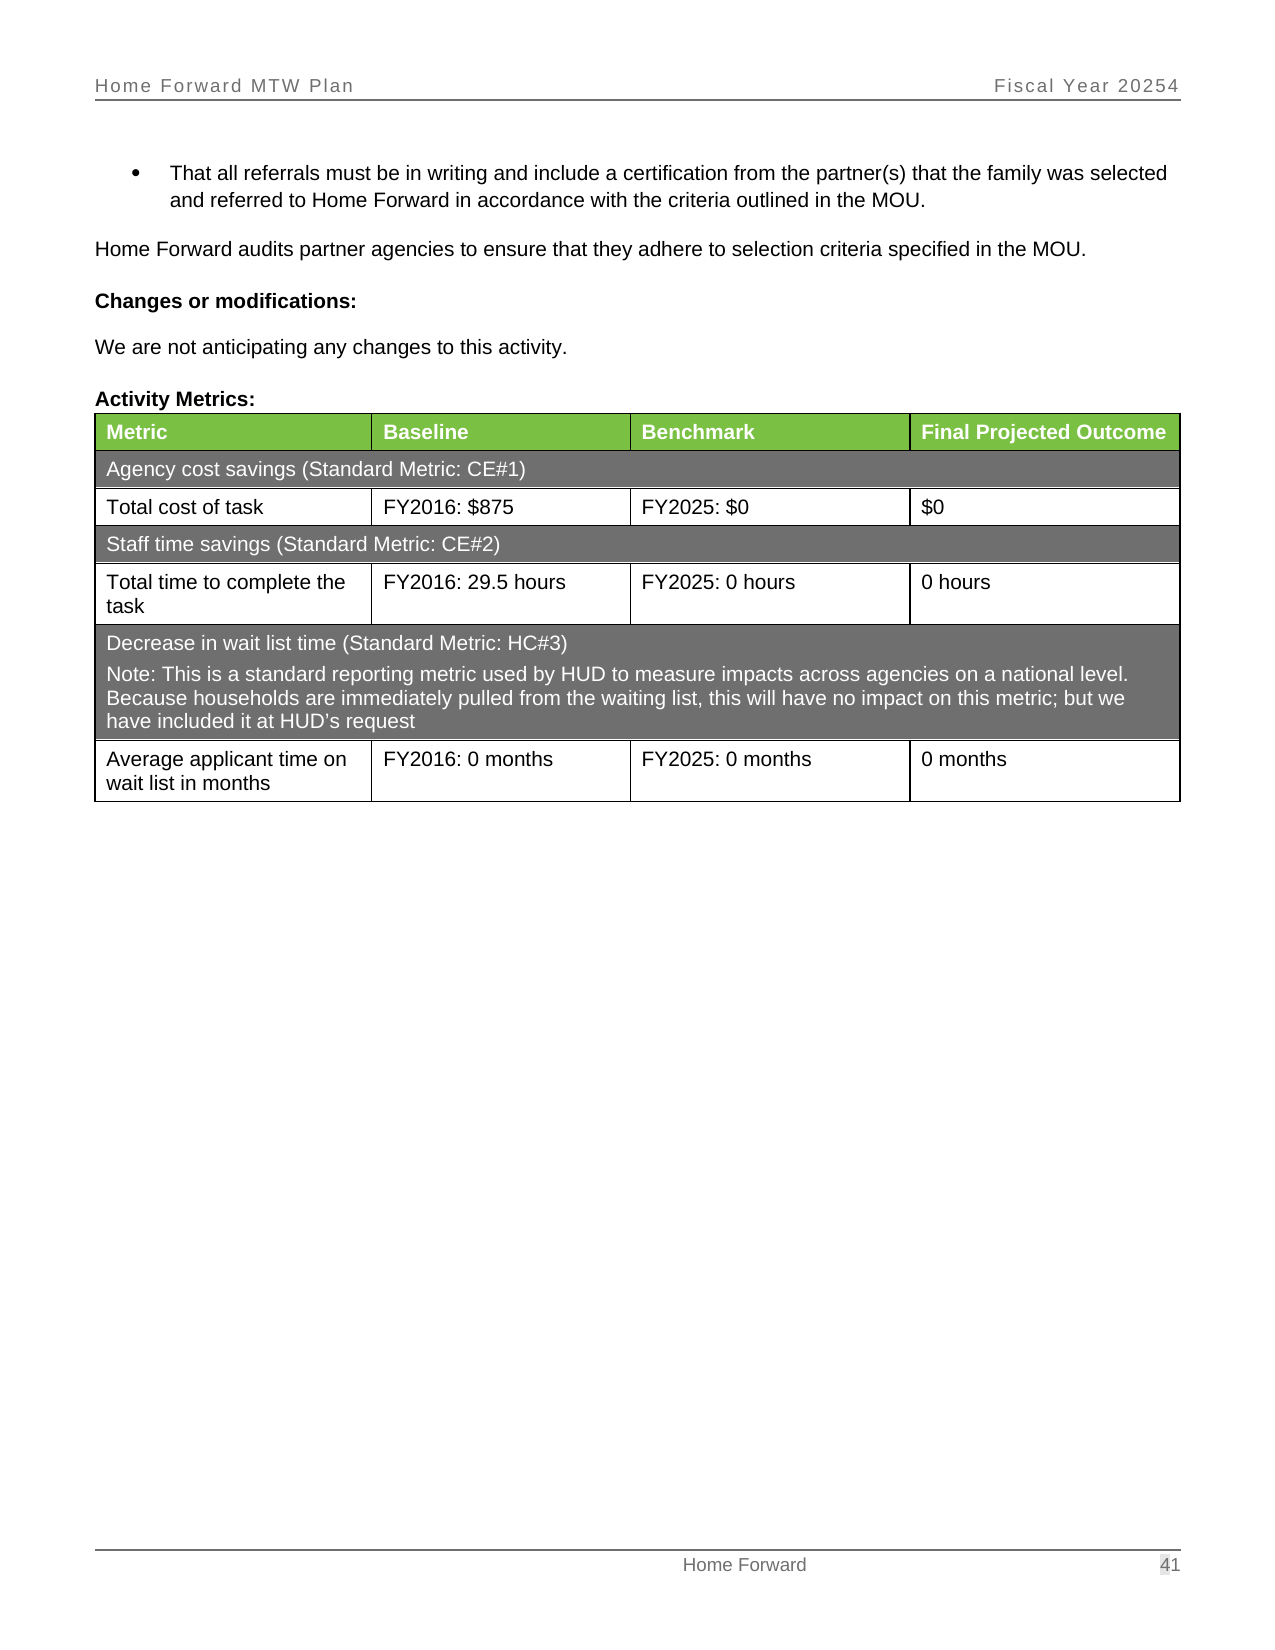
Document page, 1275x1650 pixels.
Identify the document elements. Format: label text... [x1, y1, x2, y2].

text We are not anticipating any changes to this activity. [94, 335, 1181, 359]
table_cell $0 [911, 489, 1179, 525]
table_cell FY2016: $875 [372, 489, 630, 525]
table_cell Total time to complete the task [96, 564, 371, 624]
table_cell : $0 [631, 489, 909, 525]
table_header Metric [96, 414, 371, 450]
table_cell FY2016: 0 months [372, 741, 630, 801]
text Home Forward audits partner agencies to ensure that they adhere to selection criteria specified in the MOU. [94, 237, 1181, 261]
table_cell FY2016: 29.5 hours [372, 564, 630, 624]
table_cell Decrease in wait list time (Standard Metric: HC#3) Note: This is a standard reporting metric used by HUD to measure impacts across agencies on a national level.Because households are immediately pulled from the waiting list, this will have no impact on this metric; but we have included it at HUD’s request [96, 625, 1179, 739]
table_cell : 0 months [631, 741, 909, 801]
table_cell 0 hours [911, 564, 1179, 624]
text Activity Metrics: [94, 383, 1181, 412]
table_cell Agency cost savings (Standard Metric: CE#1) [96, 451, 1179, 487]
table_header Baseline [372, 414, 630, 450]
table_header Benchmark [631, 414, 909, 450]
table_cell 0 months [911, 741, 1179, 801]
table_header Final Projected Outcome [911, 414, 1179, 450]
table_cell Staff time savings (Standard Metric: CE#2) [96, 526, 1179, 562]
text Changes or modifications: [94, 285, 1181, 314]
table_cell : 0 hours [631, 564, 909, 624]
table_cell Average applicant time on wait list in months [96, 741, 371, 801]
table_cell Total cost of task [96, 489, 371, 525]
list That all referrals must be in writing and include a certification from the partner(s) that the family was selected and referred to Home Forward in accordance with the criteria outlined in the MOU. [132, 161, 1181, 212]
